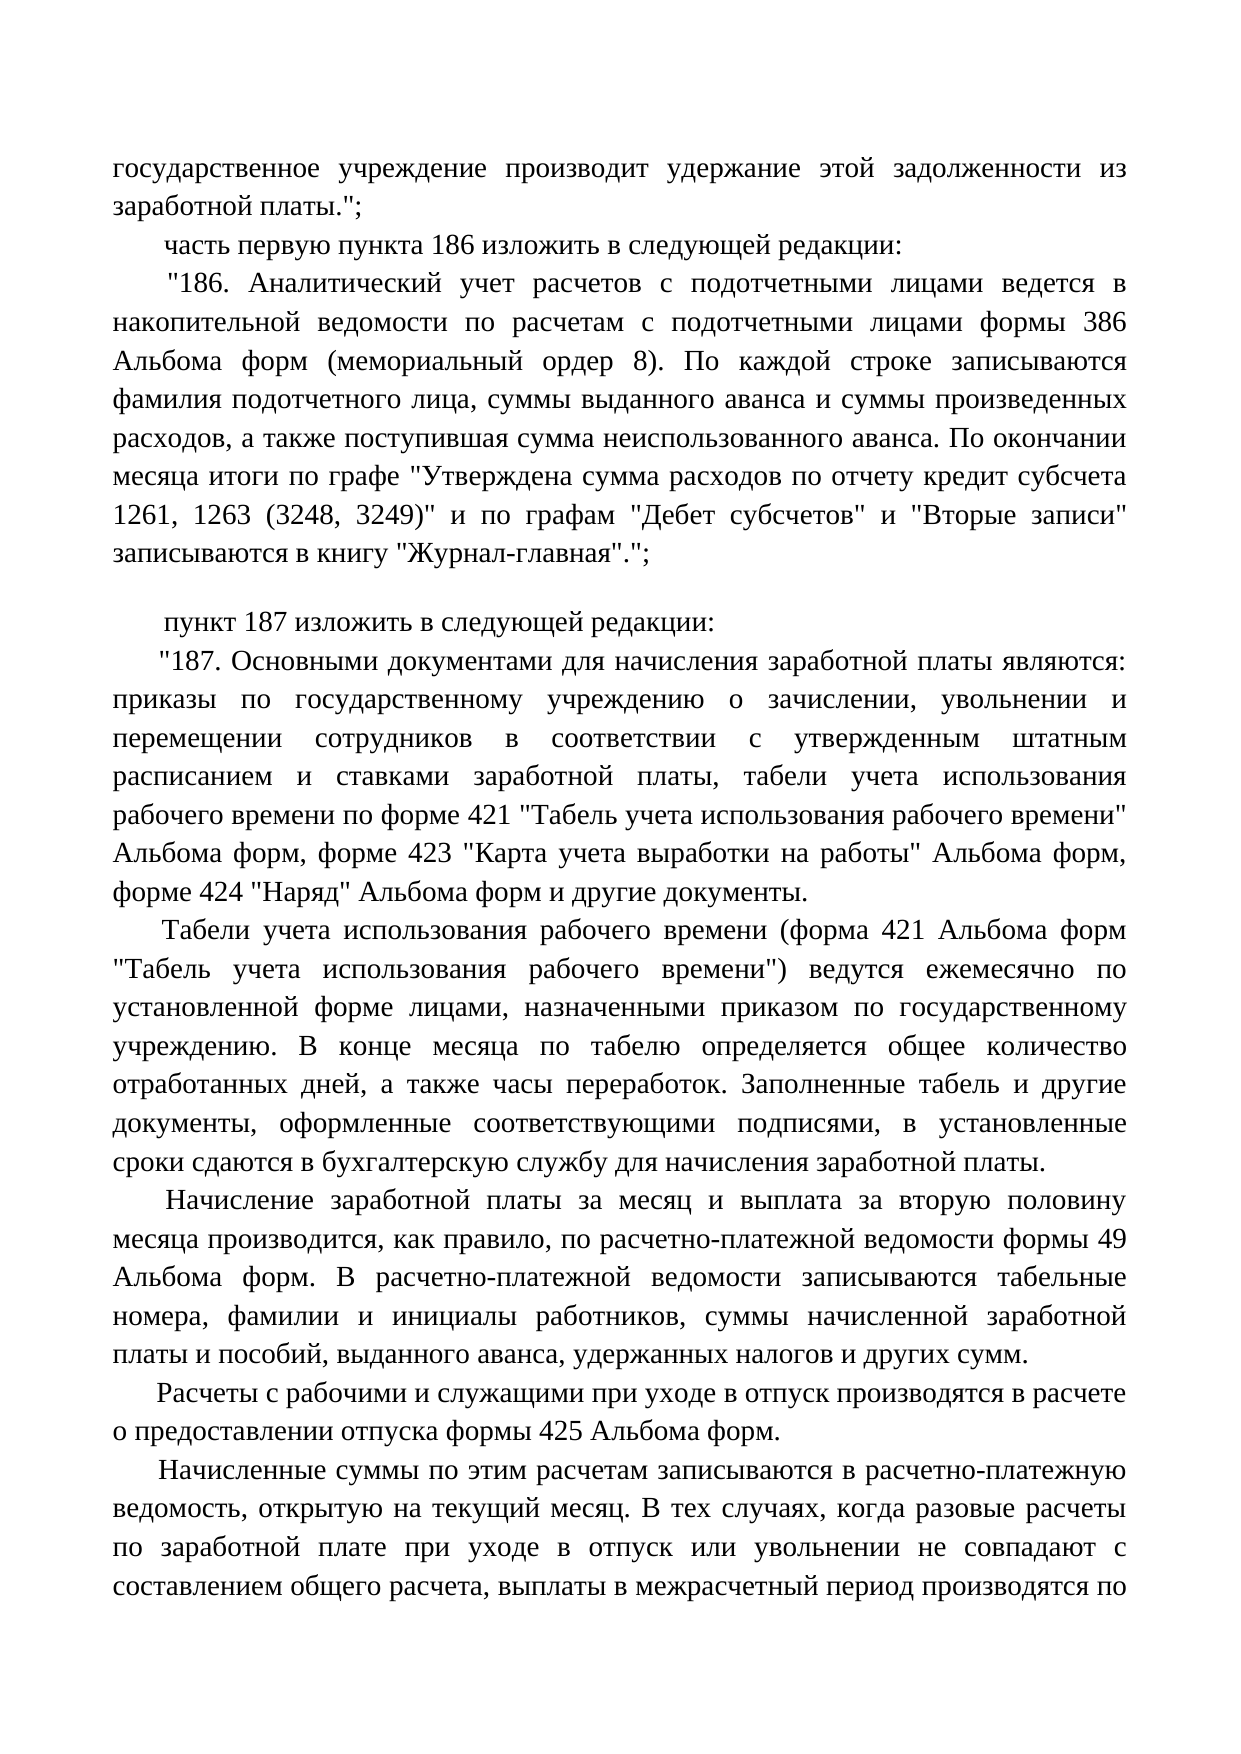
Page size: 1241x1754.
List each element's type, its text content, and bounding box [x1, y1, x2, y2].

text Начисление заработной платы за месяц и выплата за вторую половину месяца производится, как правило, по расчетно-платежной ведомости формы 49 Альбома форм. В расчетно-платежной ведомости записываются табельные номера, фамилии и инициалы работников, суммы начисленной заработной платы и пособий, выданного аванса, удержанных налогов и других сумм. [112, 1182, 1128, 1370]
text Расчеты с рабочими и служащими при уходе в отпуск производятся в расчете о предоставлении отпуска формы 425 Альбома форм. [112, 1375, 1128, 1447]
text пункт 187 изложить в следующей редакции: [112, 604, 1128, 638]
text часть первую пункта 186 изложить в следующей редакции: [112, 227, 1128, 261]
text "187. Основными документами для начисления заработной платы являются: приказы по государственному учреждению о зачислении, увольнении и перемещении сотрудников в соответствии с утвержденным штатным расписанием и ставками заработной платы, табели учета использования рабочего времени по форме 421 "Табель учета использования рабочего времени" Альбома форм, форме 423 "Карта учета выработки на работы" Альбома форм, форме 424 "Наряд" Альбома форм и другие документы. [112, 643, 1128, 907]
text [112, 150, 1128, 222]
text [112, 1452, 1128, 1601]
text "186. Аналитический учет расчетов с подотчетными лицами ведется в накопительной ведомости по расчетам с подотчетными лицами формы 386 Альбома форм (мемориальный ордер 8). По каждой строке записываются фамилия подотчетного лица, суммы выданного аванса и суммы произведенных расходов, а также поступившая сумма неиспользованного аванса. По окончании месяца итоги по графе "Утверждена сумма расходов по отчету кредит субсчета 1261, 1263 (3248, 3249)" и по графам "Дебет субсчетов" и "Вторые записи" записываются в книгу "Журнал-главная"."; [112, 266, 1128, 569]
text Табели учета использования рабочего времени (форма 421 Альбома форм "Табель учета использования рабочего времени") ведутся ежемесячно по установленной форме лицами, назначенными приказом по государственному учреждению. В конце месяца по табелю определяется общее количество отработанных дней, а также часы переработок. Заполненные табель и другие документы, оформленные соответствующими подписями, в установленные сроки сдаются в бухгалтерскую службу для начисления заработной платы. [112, 912, 1128, 1177]
